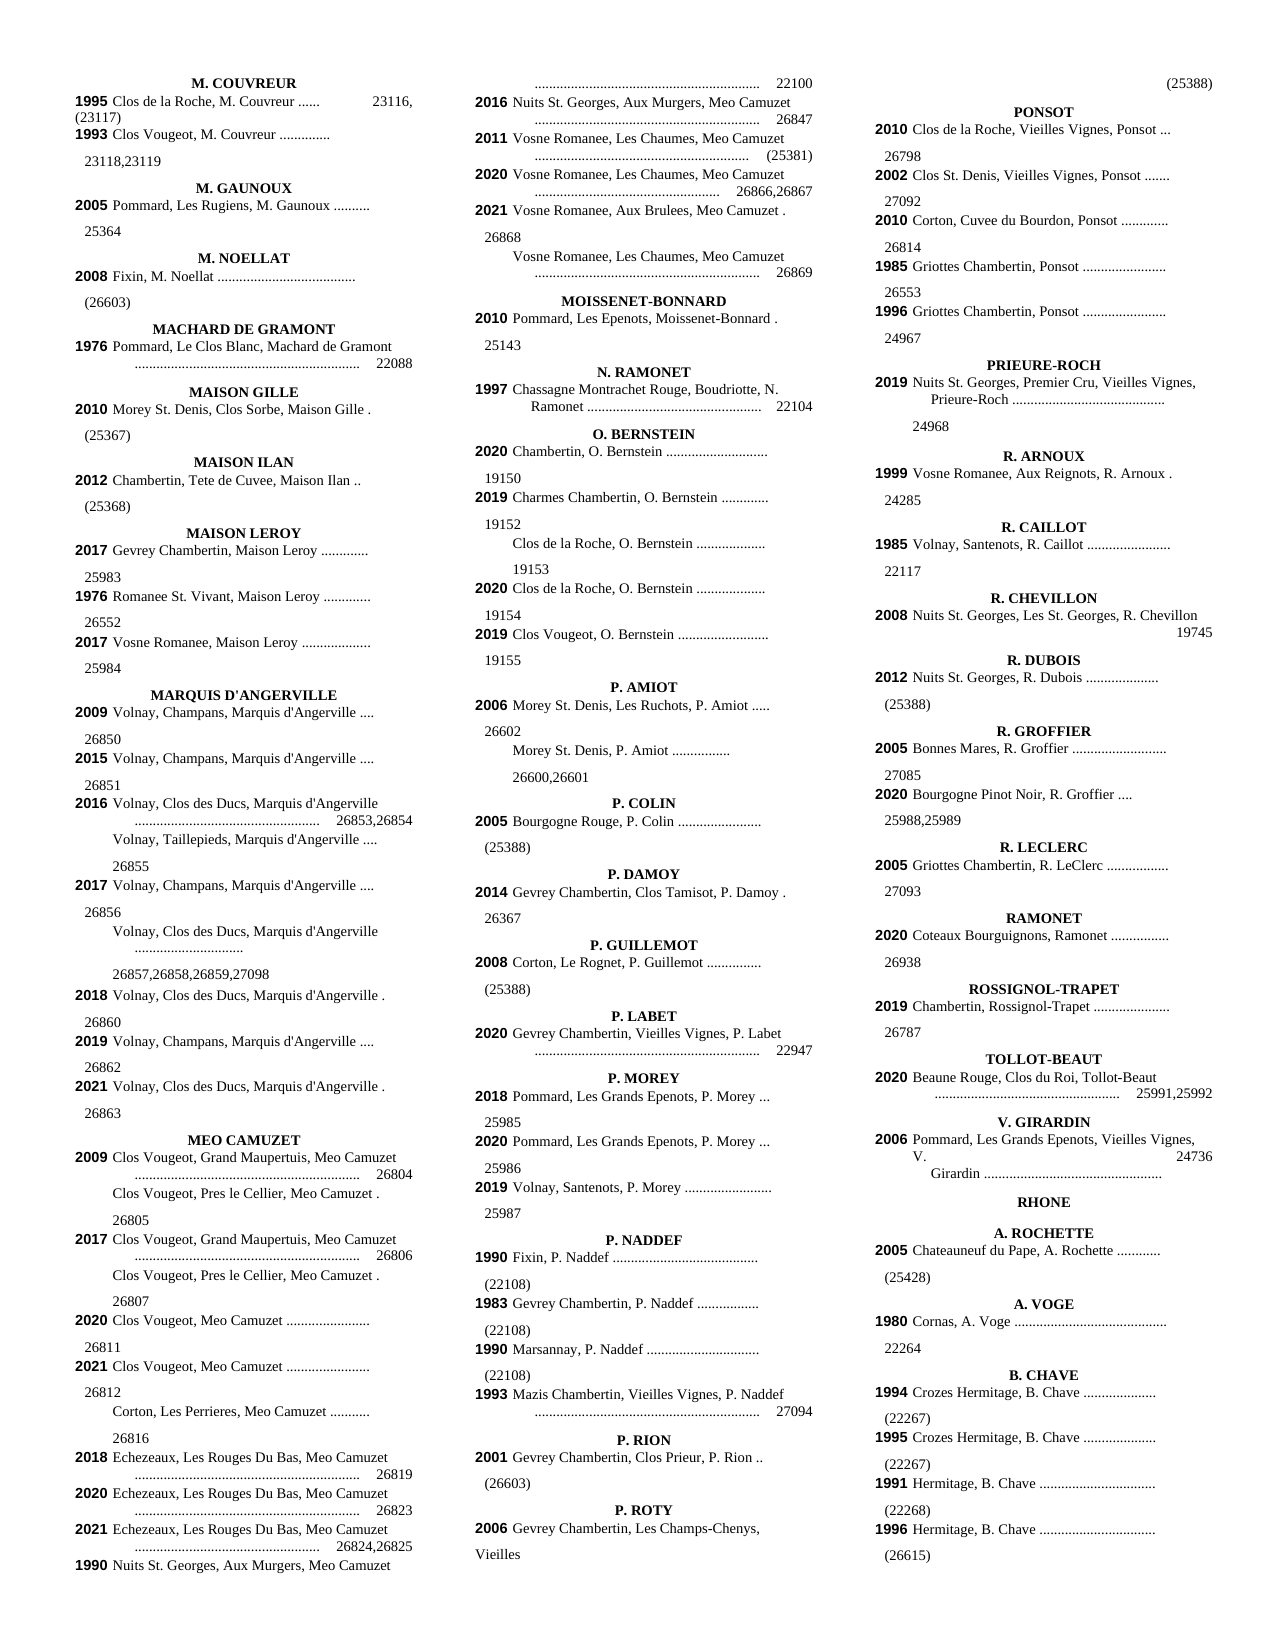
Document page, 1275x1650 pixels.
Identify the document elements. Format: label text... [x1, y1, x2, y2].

text 1983 Gevrey Chambertin, P. Naddef ................. (22108) [475, 1295, 800, 1340]
text P. LABET [475, 1007, 800, 1024]
text P. DAMOY [475, 866, 800, 883]
text 2021 Clos Vougeot, Meo Camuzet ....................... 26812 [75, 1357, 400, 1403]
text .............................................................. 26823 [75, 1501, 400, 1518]
text Vosne Romanee, Les Chaumes, Meo Camuzet [475, 247, 800, 264]
text 2010 Clos de la Roche, Vieilles Vignes, Ponsot ... 26798 [875, 121, 1200, 166]
text R. CAILLOT [875, 519, 1200, 535]
text 2019 Volnay, Santenots, P. Morey ........................ 25987 [475, 1178, 800, 1224]
text 2008 Fixin, M. Noellat ...................................... (26603) [75, 267, 400, 313]
text 1995 Clos de la Roche, M. Couvreur ...... 23116,(23117) [75, 92, 400, 126]
text 2017 Clos Vougeot, Grand Maupertuis, Meo Camuzet [75, 1230, 400, 1247]
text 2018 Volnay, Clos des Ducs, Marquis d'Angerville . 26860 [75, 987, 400, 1032]
text M. GAUNOUX [75, 179, 400, 196]
text 1990 Fixin, P. Naddef ........................................ (22108) [475, 1249, 800, 1295]
text MARQUIS D'ANGERVILLE [75, 687, 400, 703]
text 2012 Chambertin, Tete de Cuvee, Maison Ilan .. (25368) [75, 471, 400, 517]
text 2017 Gevrey Chambertin, Maison Leroy ............. 25983 [75, 542, 400, 588]
text R. ARNOUX [875, 448, 1200, 465]
text MOISSENET-BONNARD [475, 293, 800, 309]
text 2019 Nuits St. Georges, Premier Cru, Vieilles Vignes, [875, 374, 1200, 391]
text 2019 Volnay, Champans, Marquis d'Angerville .... 26862 [75, 1032, 400, 1078]
text 2011 Vosne Romanee, Les Chaumes, Meo Camuzet [475, 130, 800, 147]
text P. RION [475, 1431, 800, 1448]
text ................................................... 26824,26825 [75, 1537, 400, 1554]
text 2009 Volnay, Champans, Marquis d'Angerville .... 26850 [75, 704, 400, 749]
text .............................................................. 22947 [475, 1042, 800, 1058]
text P. AMIOT [475, 679, 800, 696]
text Clos Vougeot, Pres le Cellier, Meo Camuzet . 26805 [75, 1185, 400, 1230]
text 1985 Griottes Chambertin, Ponsot ....................... 26553 [875, 257, 1200, 303]
text P. COLIN [475, 795, 800, 812]
text 2002 Clos St. Denis, Vieilles Vignes, Ponsot ....... 27092 [875, 166, 1200, 212]
text 1990 Nuits St. Georges, Aux Murgers, Meo Camuzet [75, 1556, 400, 1573]
text 2019 Charmes Chambertin, O. Bernstein ............. 19152 [475, 489, 800, 534]
text Prieure-Roch .......................................... 24968 [875, 391, 1200, 436]
text MAISON LEROY [75, 525, 400, 542]
text M. COUVREUR [75, 75, 400, 92]
text 2014 Gevrey Chambertin, Clos Tamisot, P. Damoy . 26367 [475, 883, 800, 929]
text 19745 [875, 623, 1200, 640]
text 2020 Vosne Romanee, Les Chaumes, Meo Camuzet [475, 166, 800, 183]
text Volnay, Clos des Ducs, Marquis d'Angerville [75, 922, 400, 939]
text 1996 Griottes Chambertin, Ponsot ....................... 24967 [875, 303, 1200, 349]
text O. BERNSTEIN [475, 426, 800, 443]
text M. NOELLAT [75, 250, 400, 267]
text ........................................................... (25381) [475, 147, 800, 164]
text 2010 Morey St. Denis, Clos Sorbe, Maison Gille . (25367) [75, 401, 400, 446]
text 2017 Volnay, Champans, Marquis d'Angerville .... 26856 [75, 877, 400, 922]
text .............................................................. 27094 [475, 1403, 800, 1420]
text 2008 Corton, Le Rognet, P. Guillemot ............... (25388) [475, 954, 800, 999]
text Corton, Les Perrieres, Meo Camuzet ........... 26816 [75, 1403, 400, 1448]
text 2018 Pommard, Les Grands Epenots, P. Morey ... 25985 [475, 1087, 800, 1133]
text 2008 Nuits St. Georges, Les St. Georges, R. Chevillon [875, 607, 1200, 623]
text 2005 Pommard, Les Rugiens, M. Gaunoux .......... 25364 [75, 197, 400, 242]
text 2020 Pommard, Les Grands Epenots, P. Morey ... 25986 [475, 1133, 800, 1178]
text R. CHEVILLON [875, 589, 1200, 606]
text Clos de la Roche, O. Bernstein ................... 19153 [475, 534, 800, 580]
text 1993 Mazis Chambertin, Vieilles Vignes, P. Naddef [475, 1386, 800, 1403]
text .............................................................. 26869 [475, 264, 800, 281]
text .............................................................. 26804 [75, 1166, 400, 1182]
text .............................................................. 22088 [75, 355, 400, 372]
text 1990 Marsannay, P. Naddef ............................... (22108) [475, 1340, 800, 1386]
text 2005 Bourgogne Rouge, P. Colin ....................... (25388) [475, 812, 800, 858]
text MACHARD DE GRAMONT [75, 321, 400, 338]
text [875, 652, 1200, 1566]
text 2020 Clos Vougeot, Meo Camuzet ....................... 26811 [75, 1312, 400, 1357]
text 2006 Morey St. Denis, Les Ruchots, P. Amiot ..... 26602 [475, 696, 800, 742]
text PRIEURE-ROCH [875, 357, 1200, 373]
text 2016 Volnay, Clos des Ducs, Marquis d'Angerville [75, 795, 400, 812]
text P. MOREY [475, 1070, 800, 1087]
text 1985 Volnay, Santenots, R. Caillot ....................... 22117 [875, 536, 1200, 581]
text P. ROTY [475, 1502, 800, 1519]
text 2015 Volnay, Champans, Marquis d'Angerville .... 26851 [75, 749, 400, 795]
text 2021 Vosne Romanee, Aux Brulees, Meo Camuzet . 26868 [475, 202, 800, 247]
text 2018 Echezeaux, Les Rouges Du Bas, Meo Camuzet [75, 1448, 400, 1465]
text .............................................................. 26806 [75, 1247, 400, 1264]
text 2021 Echezeaux, Les Rouges Du Bas, Meo Camuzet [75, 1520, 400, 1537]
text P. GUILLEMOT [475, 937, 800, 953]
text 1997 Chassagne Montrachet Rouge, Boudriotte, N. [475, 381, 800, 397]
text 2009 Clos Vougeot, Grand Maupertuis, Meo Camuzet [75, 1149, 400, 1166]
text Morey St. Denis, P. Amiot ................ 26600,26601 [475, 742, 800, 787]
text .............................. 26857,26858,26859,27098 [75, 939, 400, 984]
text 2021 Volnay, Clos des Ducs, Marquis d'Angerville . 26863 [75, 1078, 400, 1124]
text P. NADDEF [475, 1232, 800, 1249]
text 2017 Vosne Romanee, Maison Leroy ................... 25984 [75, 633, 400, 679]
text PONSOT [875, 103, 1200, 120]
text ................................................... 26866,26867 [475, 183, 800, 199]
text 2020 Clos de la Roche, O. Bernstein ................... 19154 [475, 580, 800, 626]
text 2020 Chambertin, O. Bernstein ............................ 19150 [475, 443, 800, 489]
text MAISON GILLE [75, 383, 400, 400]
text ................................................... 26853,26854 [75, 812, 400, 829]
text 2020 Echezeaux, Les Rouges Du Bas, Meo Camuzet [75, 1484, 400, 1501]
text 2020 Gevrey Chambertin, Vieilles Vignes, P. Labet [475, 1025, 800, 1042]
text 1999 Vosne Romanee, Aux Reignots, R. Arnoux . 24285 [875, 465, 1200, 511]
text .............................................................. 22100 [475, 75, 800, 92]
text 2006 Gevrey Chambertin, Les Champs-Chenys, Vieilles [475, 1519, 800, 1565]
text N. RAMONET [475, 363, 800, 380]
text 1993 Clos Vougeot, M. Couvreur .............. 23118,23119 [75, 126, 400, 171]
text Volnay, Taillepieds, Marquis d'Angerville .... 26855 [75, 831, 400, 877]
text .............................................................. 26847 [475, 111, 800, 128]
text 2001 Gevrey Chambertin, Clos Prieur, P. Rion .. (26603) [475, 1448, 800, 1494]
text .............................................................. 26819 [75, 1465, 400, 1482]
text MEO CAMUZET [75, 1132, 400, 1148]
text 1976 Romanee St. Vivant, Maison Leroy ............. 26552 [75, 588, 400, 633]
text 2019 Clos Vougeot, O. Bernstein ......................... 19155 [475, 626, 800, 671]
text 2010 Pommard, Les Epenots, Moissenet-Bonnard . 25143 [475, 310, 800, 356]
text Ramonet ................................................ 22104 [475, 397, 800, 414]
text 2010 Corton, Cuvee du Bourdon, Ponsot ............. 26814 [875, 212, 1200, 257]
text Clos Vougeot, Pres le Cellier, Meo Camuzet . 26807 [75, 1266, 400, 1312]
text 1976 Pommard, Le Clos Blanc, Machard de Gramont [75, 338, 400, 355]
text (25388) [875, 75, 1200, 92]
text MAISON ILAN [75, 454, 400, 471]
text 2016 Nuits St. Georges, Aux Murgers, Meo Camuzet [475, 94, 800, 111]
